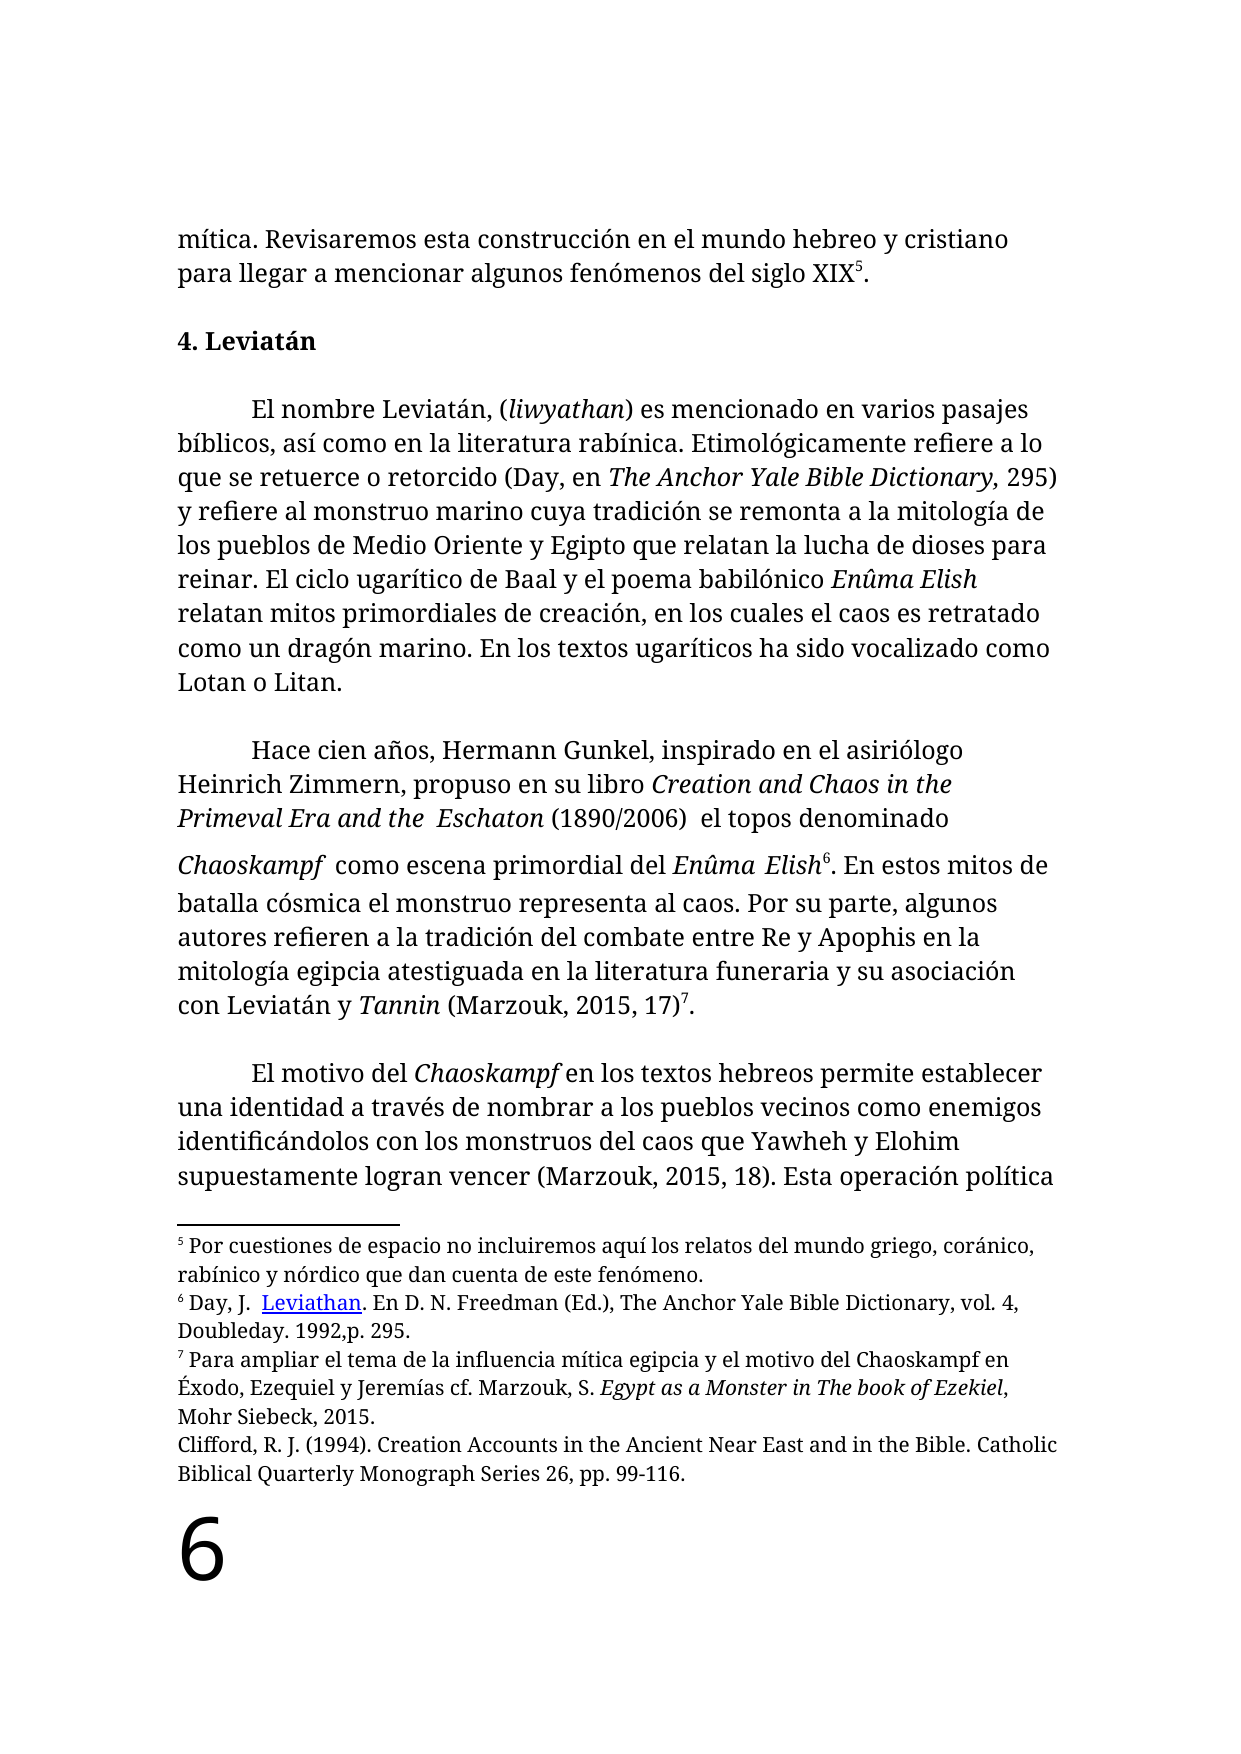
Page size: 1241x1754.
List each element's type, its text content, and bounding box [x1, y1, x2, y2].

text Hace cien años, Hermann Gunkel, inspirado en el asiriólogo Heinrich Zimmern, propuso en su libro Creation and Chaos in the Primeval Era and the Eschaton (1890/2006) el topos denominado Chaoskampf como escena primordial del Enûma Elish. En estos mitos de batalla cósmica el monstruo representa al caos. Por su parte, algunos autores refieren a la tradición del combate entre Re y Apophis en la mitología egipcia atestiguada en la literatura funeraria y su asociación con Leviatán y Tannin (Marzouk, 2015, 17). [177, 732, 1063, 1022]
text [177, 221, 1063, 289]
text 4. Leviatán [177, 324, 1063, 358]
text El nombre Leviatán, (liwyathan) es mencionado en varios pasajes bíblicos, así como en la literatura rabínica. Etimológicamente refiere a lo que se retuerce o retorcido (Day, en The Anchor Yale Bible Dictionary, 295) y refiere al monstruo marino cuya tradición se remonta a la mitología de los pueblos de Medio Oriente y Egipto que relatan la lucha de dioses para reinar. El ciclo ugarítico de Baal y el poema babilónico Enûma Elish relatan mitos primordiales de creación, en los cuales el caos es retratado como un dragón marino. En los textos ugaríticos ha sido vocalizado como Lotan o Litan. [177, 392, 1063, 698]
text El motivo del Chaoskampf en los textos hebreos permite establecer una identidad a través de nombrar a los pueblos vecinos como enemigos identificándolos con los monstruos del caos que Yawheh y Elohim supuestamente logran vencer (Marzouk, 2015, 18). Esta operación política ha sido llamada “historización del divino conflicto con el dragón y el mar” (Marzouk, 2015, 18). Marzouk critica esta denominación en la cual se separan historia, mito y tradición. En su punto de vista, al cual adherimos, en el mundo del antiguo mediterráneo no existen estas polaridades, sino que estas categorías funcionan en tensión unas con otras entramadas “con situaciones políticas y eventos históricos” (19-20). [177, 1056, 1063, 1192]
